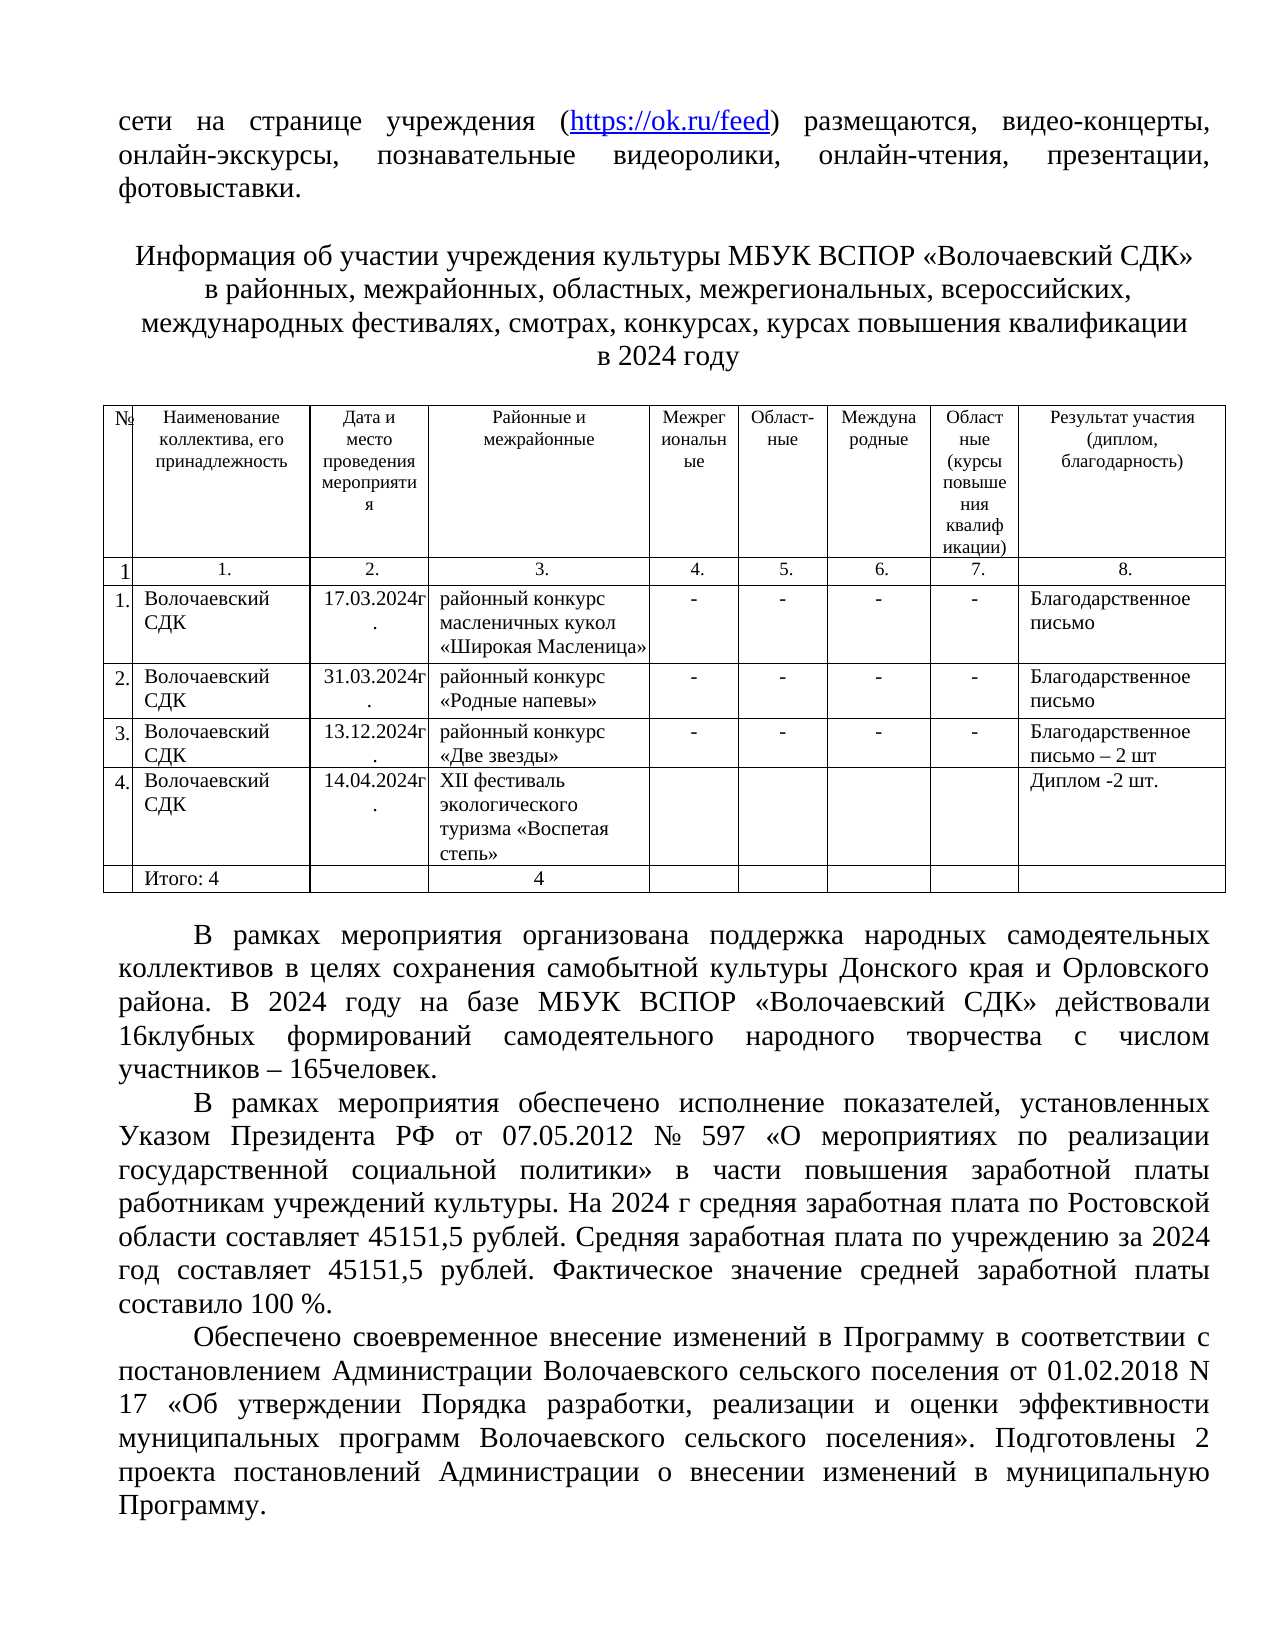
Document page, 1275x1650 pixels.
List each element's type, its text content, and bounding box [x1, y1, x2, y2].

text Информация об участии учреждения культуры МБУК ВСПОР «Волочаевский СДК» [118, 238, 1211, 271]
text В рамках мероприятия организована поддержка народных самодеятельных коллективов в целях сохранения самобытной культуры Донского края и Орловского района. В 2024 году на базе МБУК ВСПОР «Волочаевский СДК» действовали 16клубных формирований самодеятельного народного творчества с числом участников – 165человек. [118, 917, 1211, 1085]
table_cell - [828, 719, 930, 767]
table_cell [104, 866, 132, 892]
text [118, 103, 1211, 204]
table_cell [931, 768, 1018, 864]
table_header Областные (курсы повышения квалификации) [931, 406, 1018, 557]
table_cell - [739, 586, 827, 663]
table_cell [311, 866, 428, 892]
table_cell [104, 719, 132, 767]
table_cell [104, 664, 132, 718]
table_header Межрегиональные [650, 406, 738, 557]
table_cell Итого: 4 [133, 866, 309, 892]
table_cell 4 [429, 866, 649, 892]
table_cell [133, 558, 309, 585]
table_cell [739, 866, 827, 892]
table_cell - [931, 719, 1018, 767]
table_cell Благодарственное письмо – 2 шт [1019, 719, 1225, 767]
table_cell - [650, 586, 738, 663]
text в 2024 году [118, 338, 1211, 372]
table_cell [104, 586, 132, 663]
table_cell Волочаевский СДК [133, 768, 309, 864]
table_cell - [739, 664, 827, 718]
table_cell - [650, 719, 738, 767]
table_cell [931, 558, 1018, 585]
table_cell [739, 558, 827, 585]
table_cell Волочаевский СДК [133, 664, 309, 718]
table_cell - [828, 664, 930, 718]
table_cell - [828, 586, 930, 663]
table_cell [1019, 866, 1225, 892]
table_cell 14.04.2024г. [311, 768, 428, 864]
table_cell районный конкурс масленичных кукол «Широкая Масленица» [429, 586, 649, 663]
table_cell [828, 866, 930, 892]
table_header Област-ные [739, 406, 827, 557]
table_cell - [650, 664, 738, 718]
table_cell [1019, 558, 1225, 585]
table_cell [104, 768, 132, 864]
text В рамках мероприятия обеспечено исполнение показателей, установленных Указом Президента РФ от 07.05.2012 № 597 «О мероприятиях по реализации государственной социальной политики» в части повышения заработной платы работникам учреждений культуры. На 2024 г средняя заработная плата по Ростовской области составляет 45151,5 рублей. Средняя заработная плата по учреждению за 2024 год составляет 45151,5 рублей. Фактическое значение средней заработной платы составило 100 %. [118, 1085, 1211, 1319]
table_cell [739, 768, 827, 864]
table_cell Благодарственное письмо [1019, 586, 1225, 663]
table_cell 17.03.2024г. [311, 586, 428, 663]
table_cell Волочаевский СДК [133, 586, 309, 663]
table_cell [650, 558, 738, 585]
table_cell Диплом -2 шт. [1019, 768, 1225, 864]
table_header Наименование коллектива, его принадлежность [133, 406, 309, 557]
table_header № [104, 406, 132, 557]
table_cell [828, 558, 930, 585]
table_cell 1 [104, 558, 132, 585]
table_header Международные [828, 406, 930, 557]
table_cell Благодарственное письмо [1019, 664, 1225, 718]
table_cell 31.03.2024г. [311, 664, 428, 718]
table_cell районный конкурс «Родные напевы» [429, 664, 649, 718]
table_cell [650, 768, 738, 864]
table_cell районный конкурс «Две звезды» [429, 719, 649, 767]
table_cell [828, 768, 930, 864]
text Обеспечено своевременное внесение изменений в Программу в соответствии с постановлением Администрации Волочаевского сельского поселения от 01.02.2018 N 17 «Об утверждении Порядка разработки, реализации и оценки эффективности муниципальных программ Волочаевского сельского поселения». Подготовлены 2 проекта постановлений Администрации о внесении изменений в муниципальную Программу. [118, 1319, 1211, 1521]
table_cell 13.12.2024г. [311, 719, 428, 767]
table_cell - [931, 586, 1018, 663]
table_header Дата и место проведения мероприятия [311, 406, 428, 557]
text в районных, межрайонных, областных, межрегиональных, всероссийских, международных фестивалях, смотрах, конкурсах, курсах повышения квалификации [118, 271, 1211, 338]
table_cell [650, 866, 738, 892]
table_header Результат участия (диплом, благодарность) [1019, 406, 1225, 557]
table_cell Волочаевский СДК [133, 719, 309, 767]
table_cell XII фестиваль экологического туризма «Воспетая степь» [429, 768, 649, 864]
table_header Районные и межрайонные [429, 406, 649, 557]
table_cell [311, 558, 428, 585]
table_cell - [739, 719, 827, 767]
table_cell [931, 866, 1018, 892]
table_cell - [931, 664, 1018, 718]
table_cell [429, 558, 649, 585]
